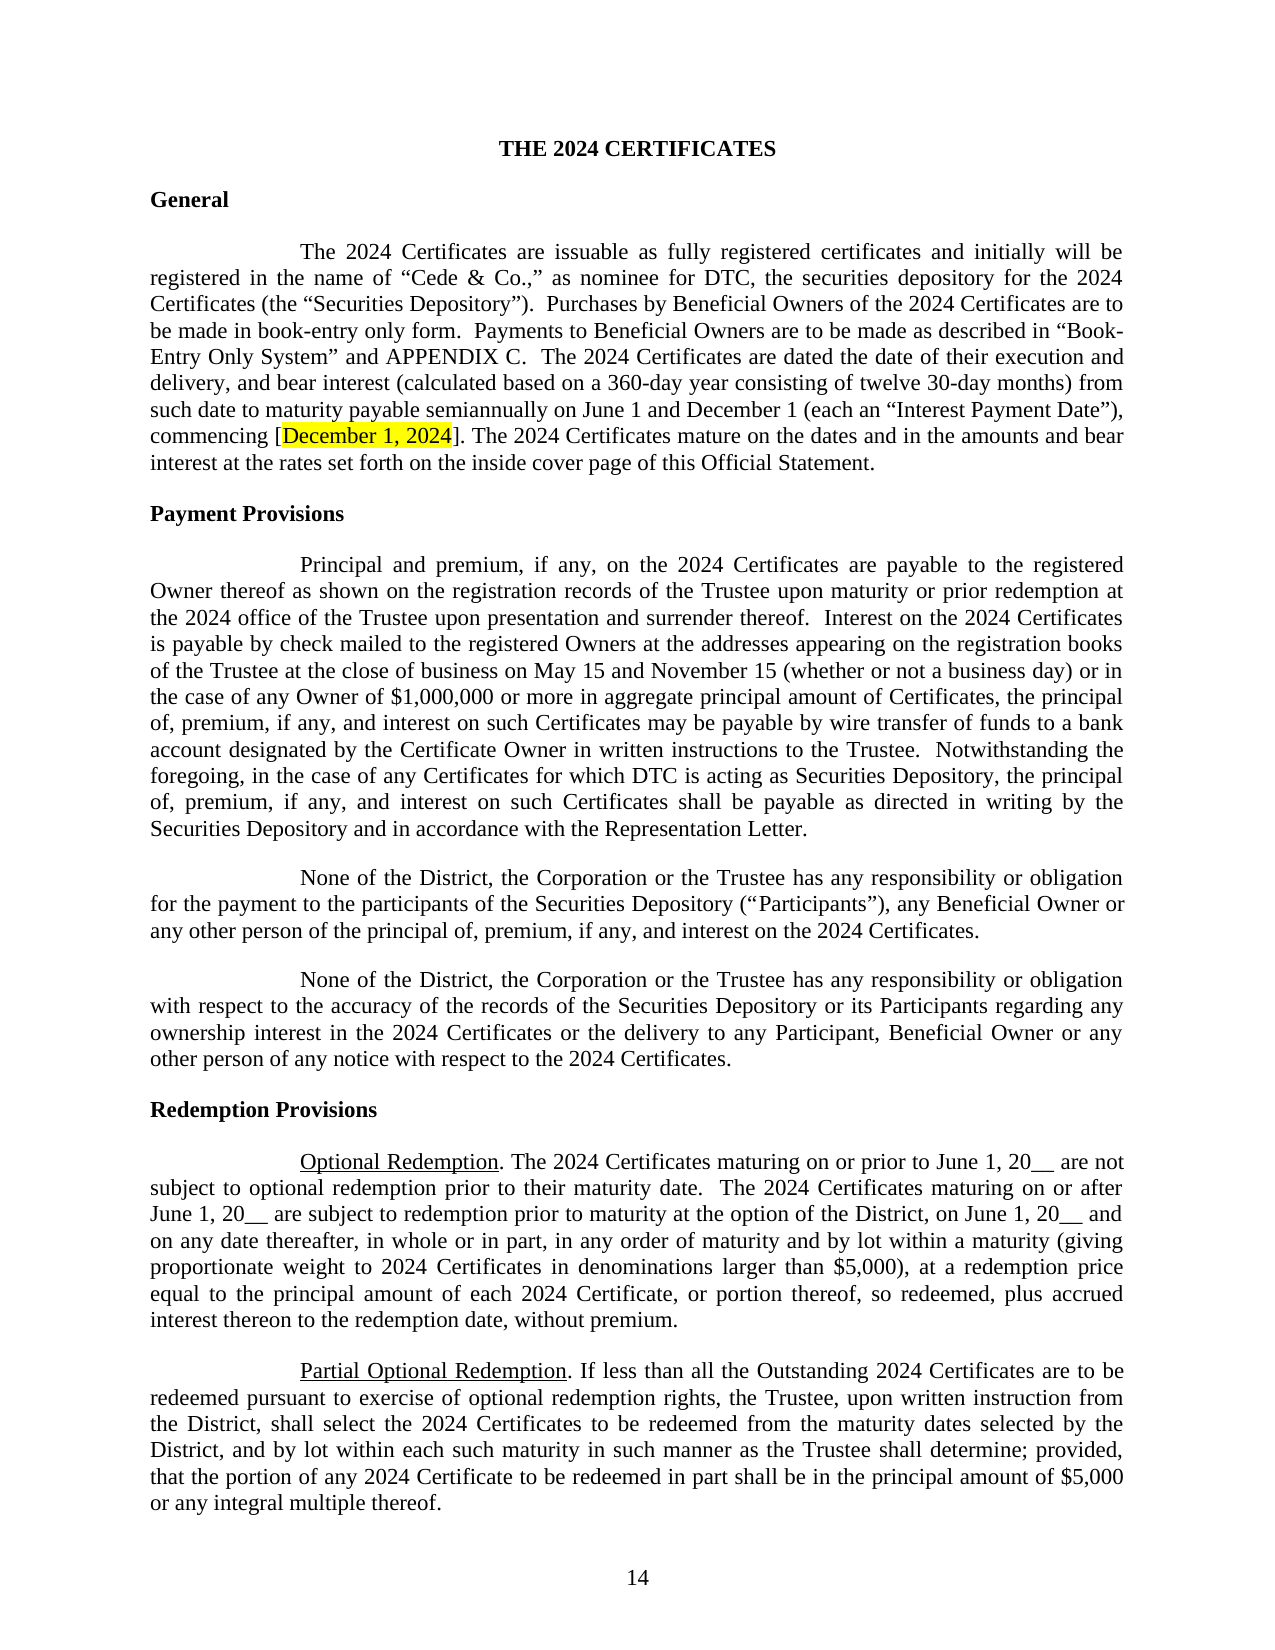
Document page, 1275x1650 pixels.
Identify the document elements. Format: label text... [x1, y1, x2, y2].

text Optional Redemption. The 2024 Certificates maturing on or prior to June 1, 20__ are not subject to optional redemption prior to their maturity date. The 2024 Certificates maturing on or after June 1, 20__ are subject to redemption prior to maturity at the option of the District, on June 1, 20__ and on any date thereafter, in whole or in part, in any order of maturity and by lot within a maturity (giving proportionate weight to 2024 Certificates in denominations larger than $5,000), at a redemption price equal to the principal amount of each 2024 Certificate, or portion thereof, so redeemed, plus accrued interest thereon to the redemption date, without premium. [150, 1148, 1125, 1332]
text None of the District, the Corporation or the Trustee has any responsibility or obligation with respect to the accuracy of the records of the Securities Depository or its Participants regarding any ownership interest in the 2024 Certificates or the delivery to any Participant, Beneficial Owner or any other person of any notice with respect to the 2024 Certificates. [150, 966, 1125, 1071]
text The 2024 Certificates are issuable as fully registered certificates and initially will be registered in the name of “Cede & Co.,” as nominee for DTC, the securities depository for the 2024 Certificates (the “Securities Depository”). Purchases by Beneficial Owners of the 2024 Certificates are to be made in book-entry only form. Payments to Beneficial Owners are to be made as described in “Book-Entry Only System” and APPENDIX C. The 2024 Certificates are dated the date of their execution and delivery, and bear interest (calculated based on a 360-day year consisting of twelve 30-day months) from such date to maturity payable semiannually on June 1 and December 1 (each an “Interest Payment Date”), commencing [December 1, 2024]. The 2024 Certificates mature on the dates and in the amounts and bear interest at the rates set forth on the inside cover page of this Official Statement. [150, 238, 1125, 475]
text Principal and premium, if any, on the 2024 Certificates are payable to the registered Owner thereof as shown on the registration records of the Trustee upon maturity or prior redemption at the 2024 office of the Trustee upon presentation and surrender thereof. Interest on the 2024 Certificates is payable by check mailed to the registered Owners at the addresses appearing on the registration books of the Trustee at the close of business on May 15 and November 15 (whether or not a business day) or in the case of any Owner of $1,000,000 or more in aggregate principal amount of Certificates, the principal of, premium, if any, and interest on such Certificates may be payable by wire transfer of funds to a bank account designated by the Certificate Owner in written instructions to the Trustee. Notwithstanding the foregoing, in the case of any Certificates for which DTC is acting as Securities Depository, the principal of, premium, if any, and interest on such Certificates shall be payable as directed in writing by the Securities Depository and in accordance with the Representation Letter. [150, 551, 1125, 841]
subtitle General [150, 186, 1125, 213]
subtitle Payment Provisions [150, 500, 1125, 526]
text None of the District, the Corporation or the Trustee has any responsibility or obligation for the payment to the participants of the Securities Depository (“Participants”), any Beneficial Owner or any other person of the principal of, premium, if any, and interest on the 2024 Certificates. [150, 864, 1125, 943]
subtitle THE 2024 CERTIFICATES [150, 135, 1125, 161]
text Partial Optional Redemption. If less than all the Outstanding 2024 Certificates are to be redeemed pursuant to exercise of optional redemption rights, the Trustee, upon written instruction from the District, shall select the 2024 Certificates to be redeemed from the maturity dates selected by the District, and by lot within each such maturity in such manner as the Trustee shall determine; provided, that the portion of any 2024 Certificate to be redeemed in part shall be in the principal amount of $5,000 or any integral multiple thereof. [150, 1357, 1125, 1515]
subtitle Redemption Provisions [150, 1096, 1125, 1123]
